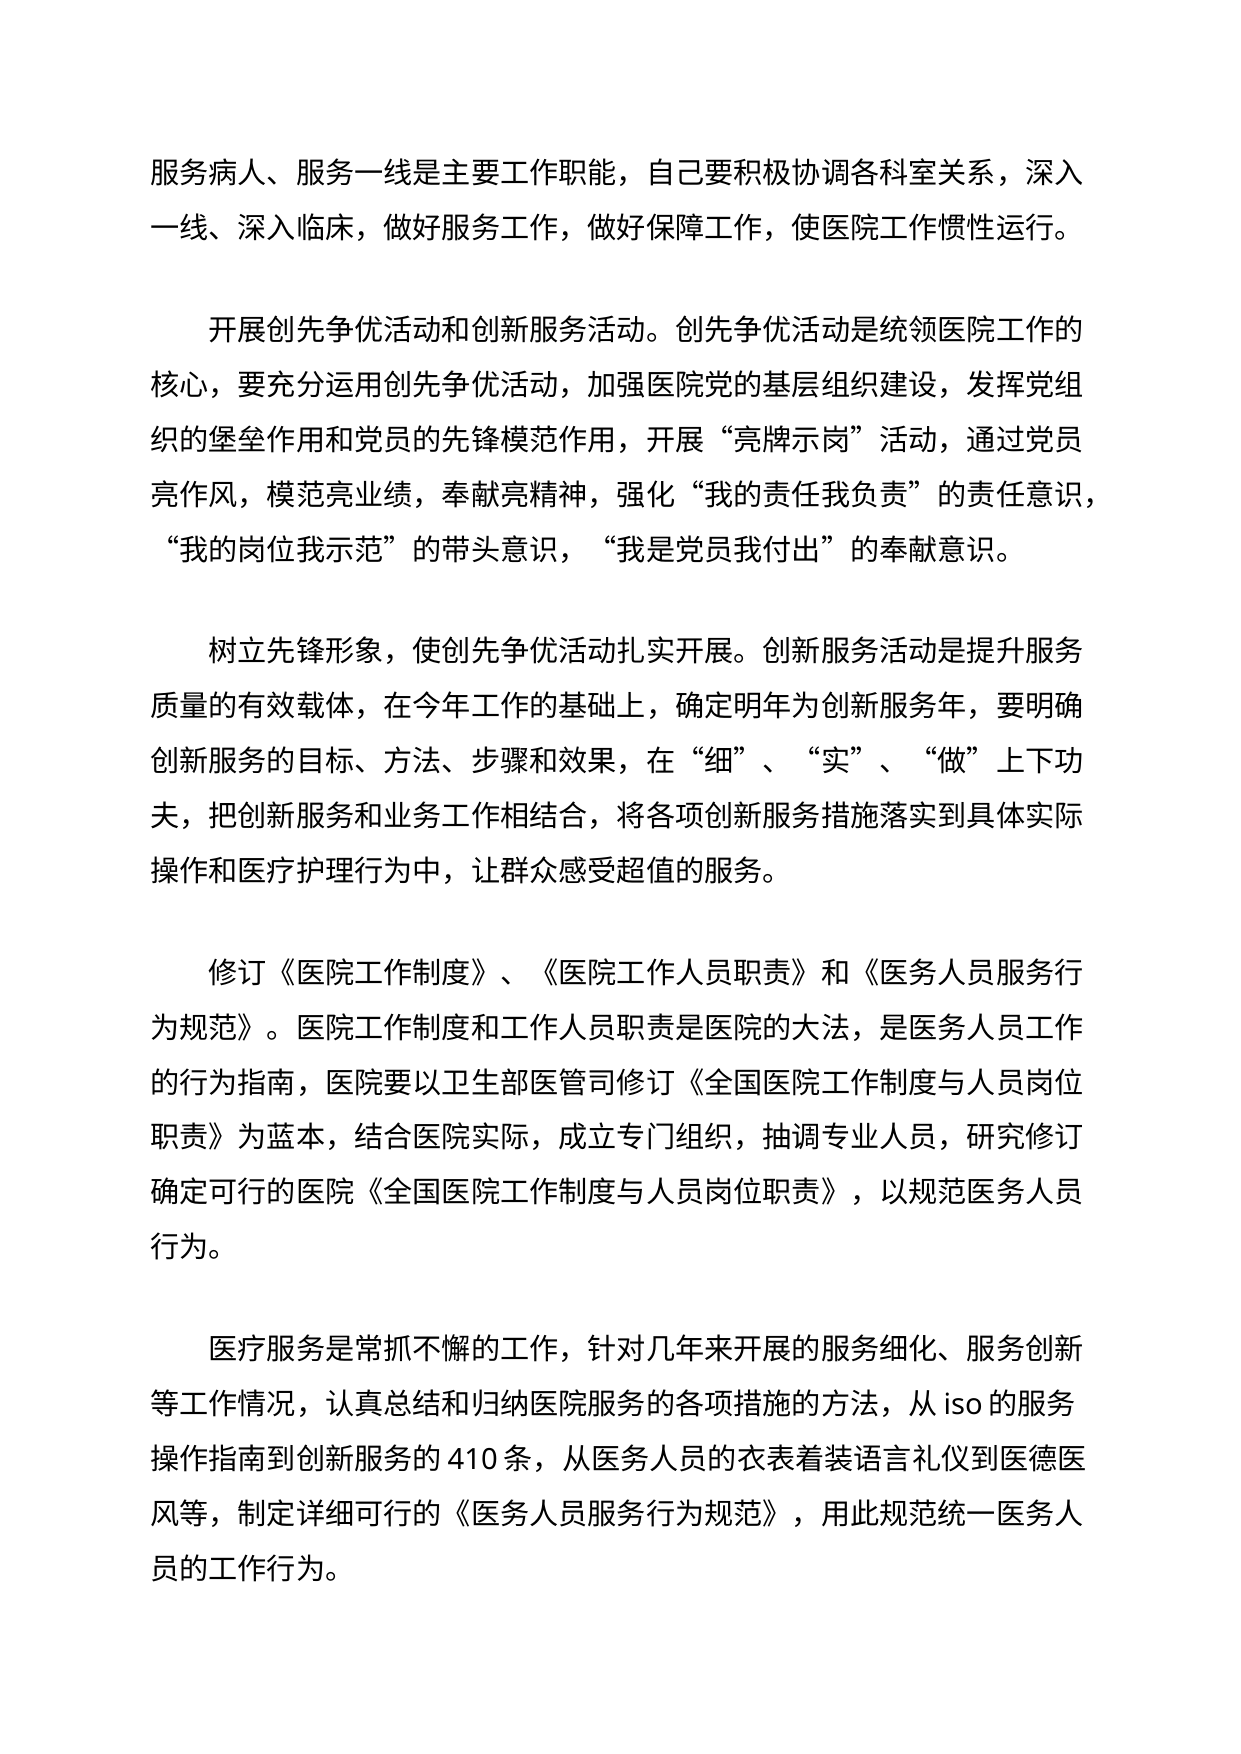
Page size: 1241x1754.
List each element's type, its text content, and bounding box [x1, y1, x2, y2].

text 树立先锋形象，使创先争优活动扎实开展。创新服务活动是提升服务质量的有效载体，在今年工作的基础上，确定明年为创新服务年，要明确创新服务的目标、方法、步骤和效果，在“细”、“实”、“做”上下功夫，把创新服务和业务工作相结合，将各项创新服务措施落实到具体实际操作和医疗护理行为中，让群众感受超值的服务。 [150, 628, 1090, 890]
text 医疗服务是常抓不懈的工作，针对几年来开展的服务细化、服务创新等工作情况，认真总结和归纳医院服务的各项措施的方法，从iso的服务操作指南到创新服务的410条，从医务人员的衣表着装语言礼仪到医德医风等，制定详细可行的《医务人员服务行为规范》，用此规范统一医务人员的工作行为。 [150, 1326, 1090, 1588]
text 修订《医院工作制度》、《医院工作人员职责》和《医务人员服务行为规范》。医院工作制度和工作人员职责是医院的大法，是医务人员工作的行为指南，医院要以卫生部医管司修订《全国医院工作制度与人员岗位职责》为蓝本，结合医院实际，成立专门组织，抽调专业人员，研究修订确定可行的医院《全国医院工作制度与人员岗位职责》，以规范医务人员行为。 [150, 949, 1090, 1266]
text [150, 150, 1090, 247]
text 开展创先争优活动和创新服务活动。创先争优活动是统领医院工作的核心，要充分运用创先争优活动，加强医院党的基层组织建设，发挥党组织的堡垒作用和党员的先锋模范作用，开展“亮牌示岗”活动，通过党员亮作风，模范亮业绩，奉献亮精神，强化“我的责任我负责”的责任意识，“我的岗位我示范”的带头意识，“我是党员我付出”的奉献意识。 [150, 307, 1090, 568]
